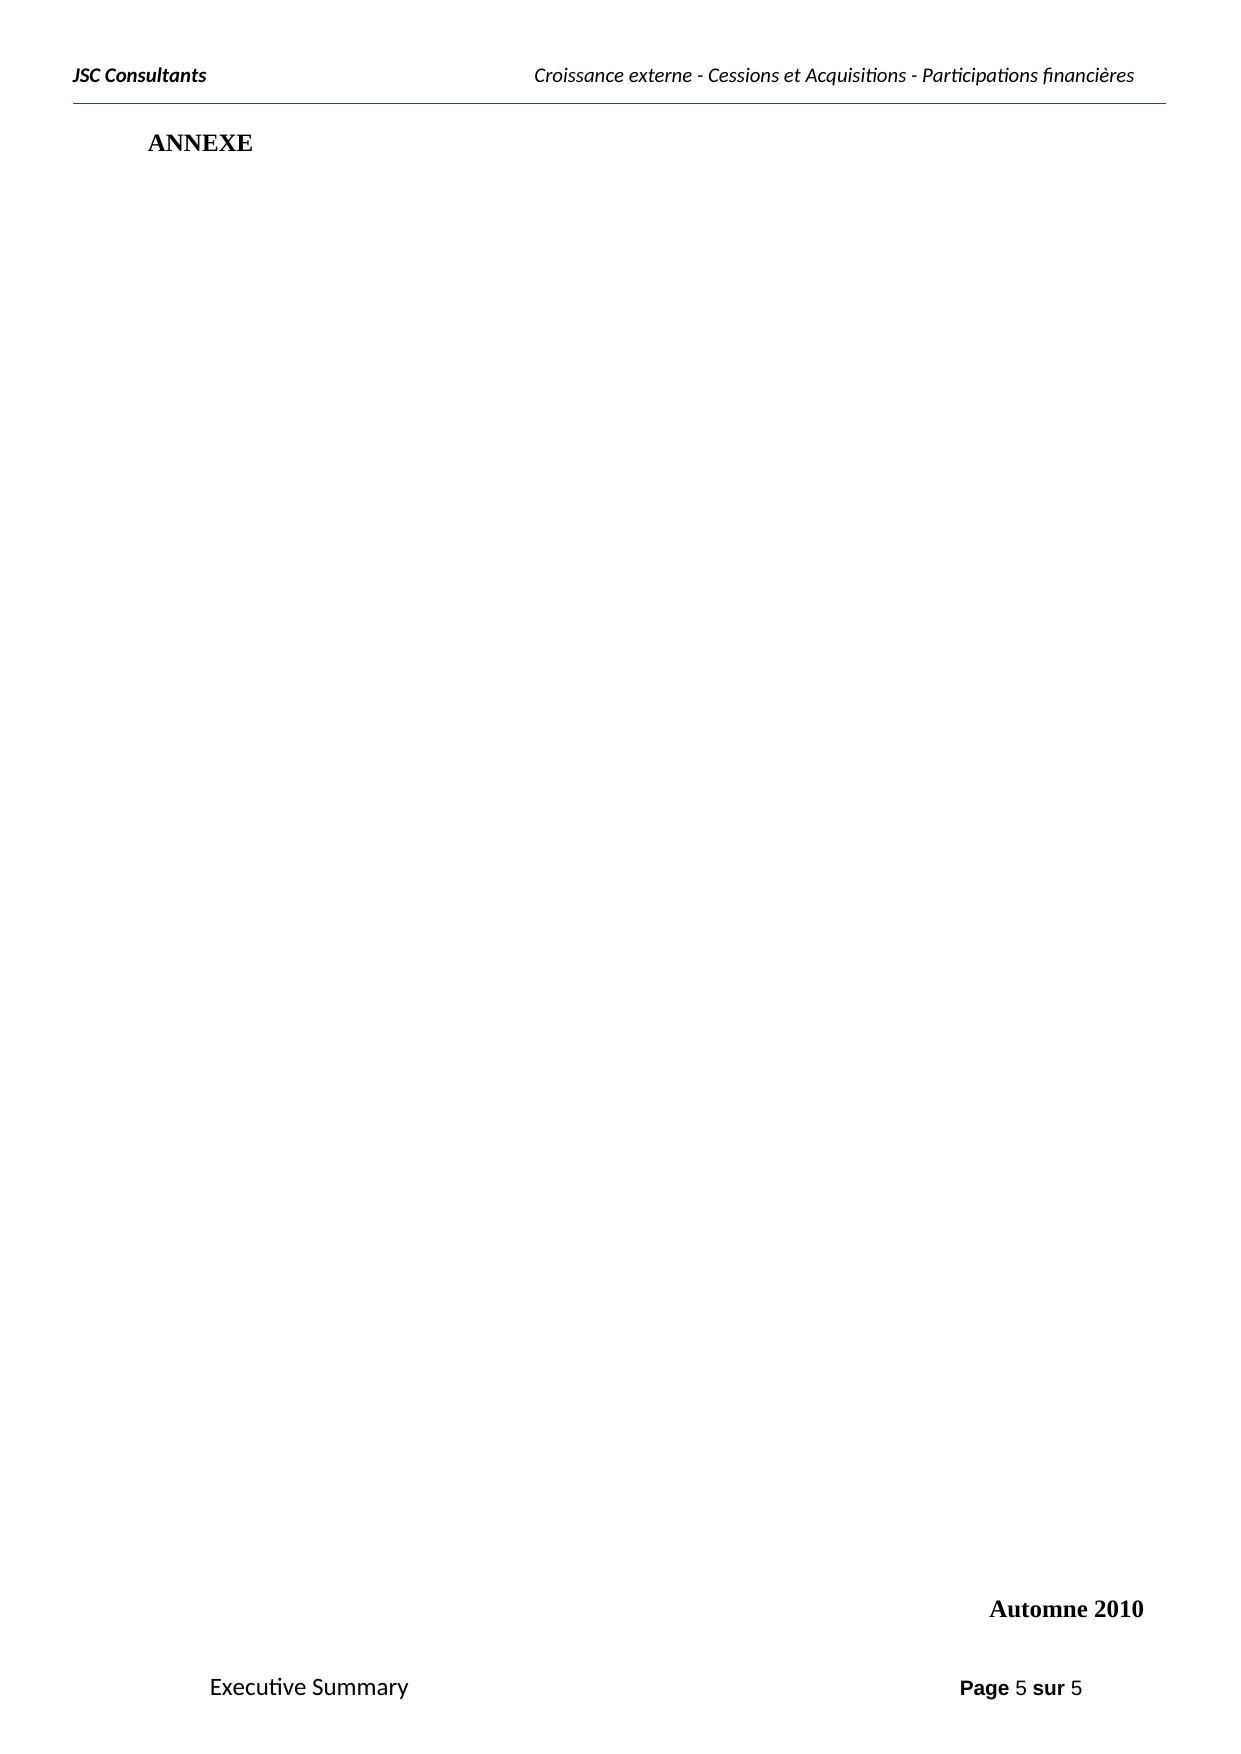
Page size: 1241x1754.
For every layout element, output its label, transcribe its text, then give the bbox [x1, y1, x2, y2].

text ANNEXE [148, 128, 1144, 157]
text Automne 2010 [148, 1594, 1144, 1623]
